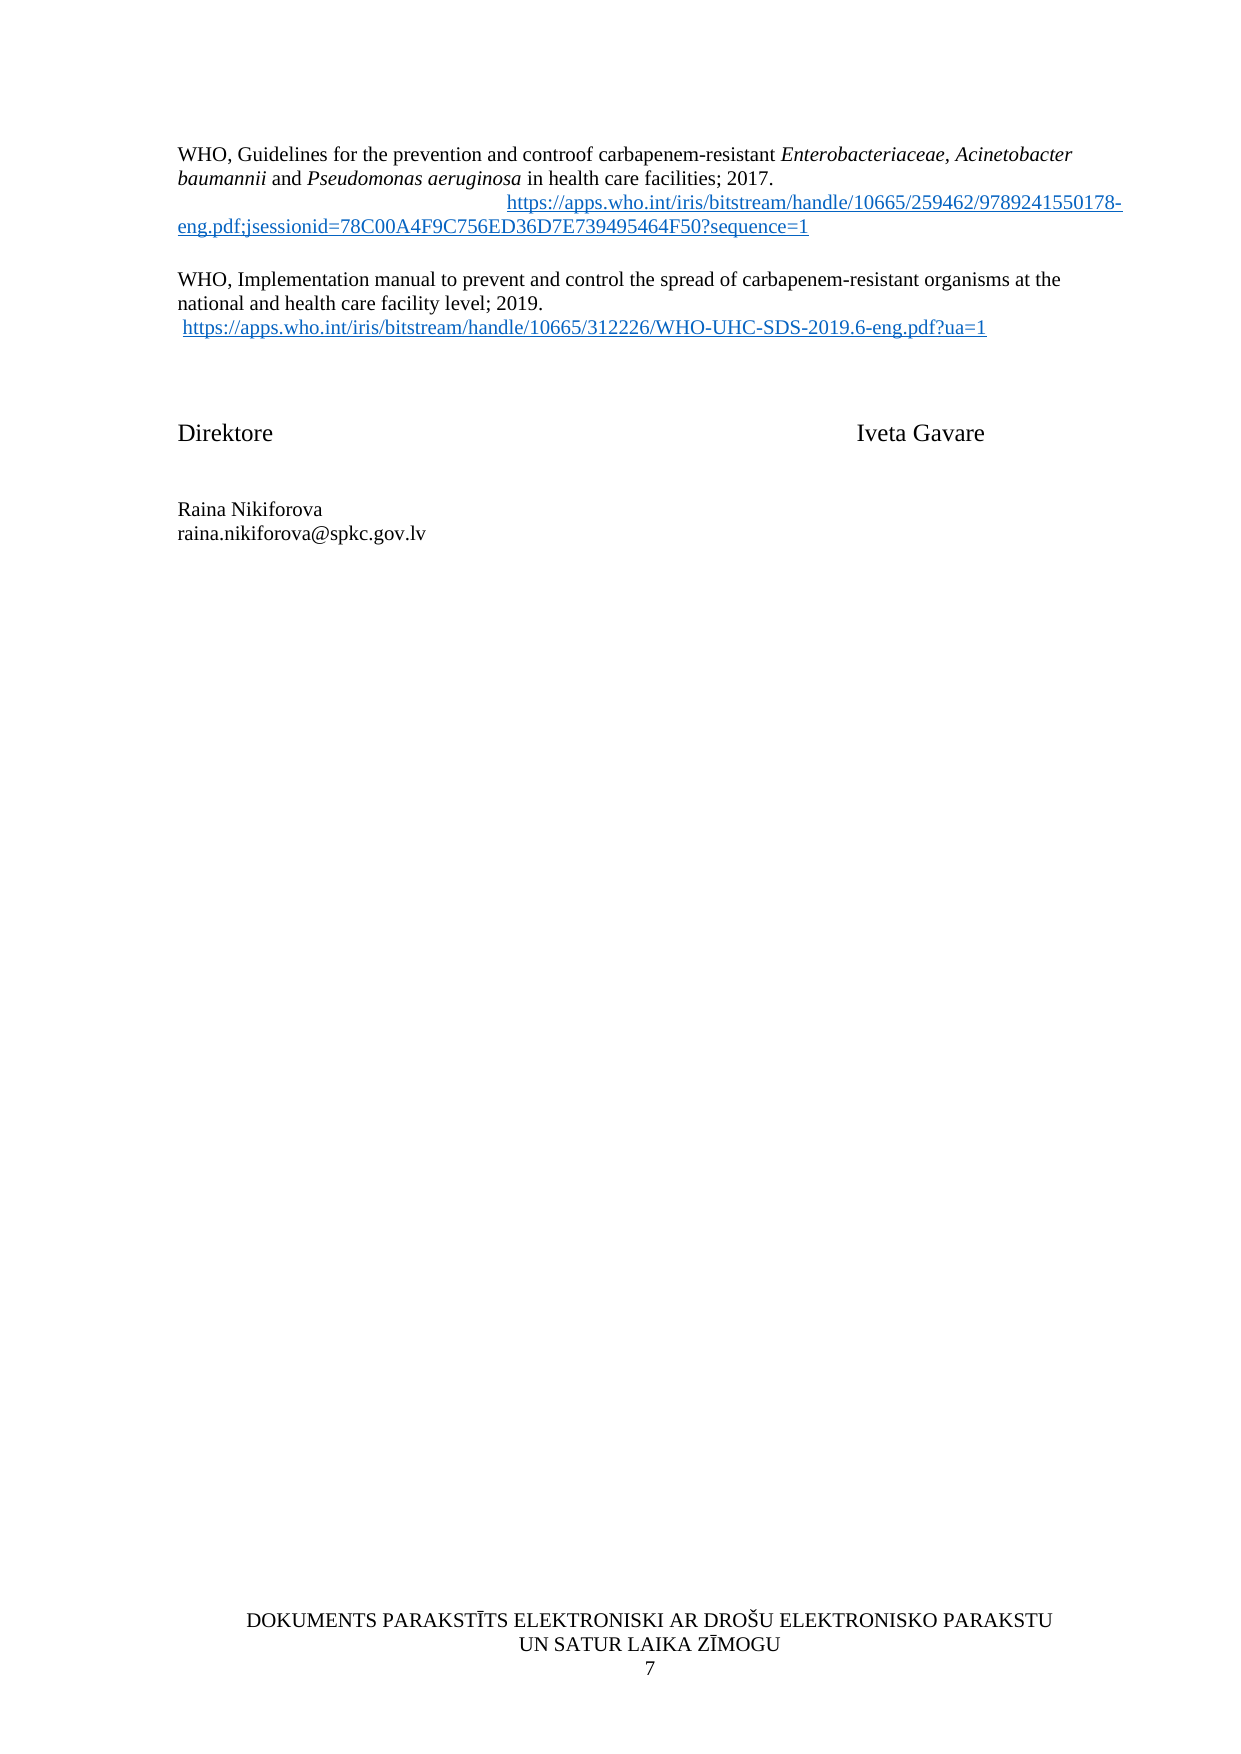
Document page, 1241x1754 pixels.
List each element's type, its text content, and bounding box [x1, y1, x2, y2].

text WHO, Implementation manual to prevent and control the spread of carbapenem-resistant organisms at the national and health care facility level; 2019. [177, 267, 1122, 315]
text Direktore Iveta Gavare [177, 418, 1122, 447]
text raina.nikiforova@spkc.gov.lv [177, 521, 1122, 545]
text https://apps.who.int/iris/bitstream/handle/10665/312226/WHO-UHC-SDS-2019.6-eng.pdf?ua=1 [177, 315, 1122, 339]
text WHO, Guidelines for the prevention and controof carbapenem-resistant Enterobacteriaceae, Acinetobacter baumannii and Pseudomonas aeruginosa in health care facilities; 2017. [177, 142, 1122, 190]
text Raina Nikiforova [177, 497, 1122, 521]
text https://apps.who.int/iris/bitstream/handle/10665/259462/9789241550178-eng.pdf;jsessionid=78C00A4F9C756ED36D7E739495464F50?sequence=1 [177, 190, 1122, 238]
